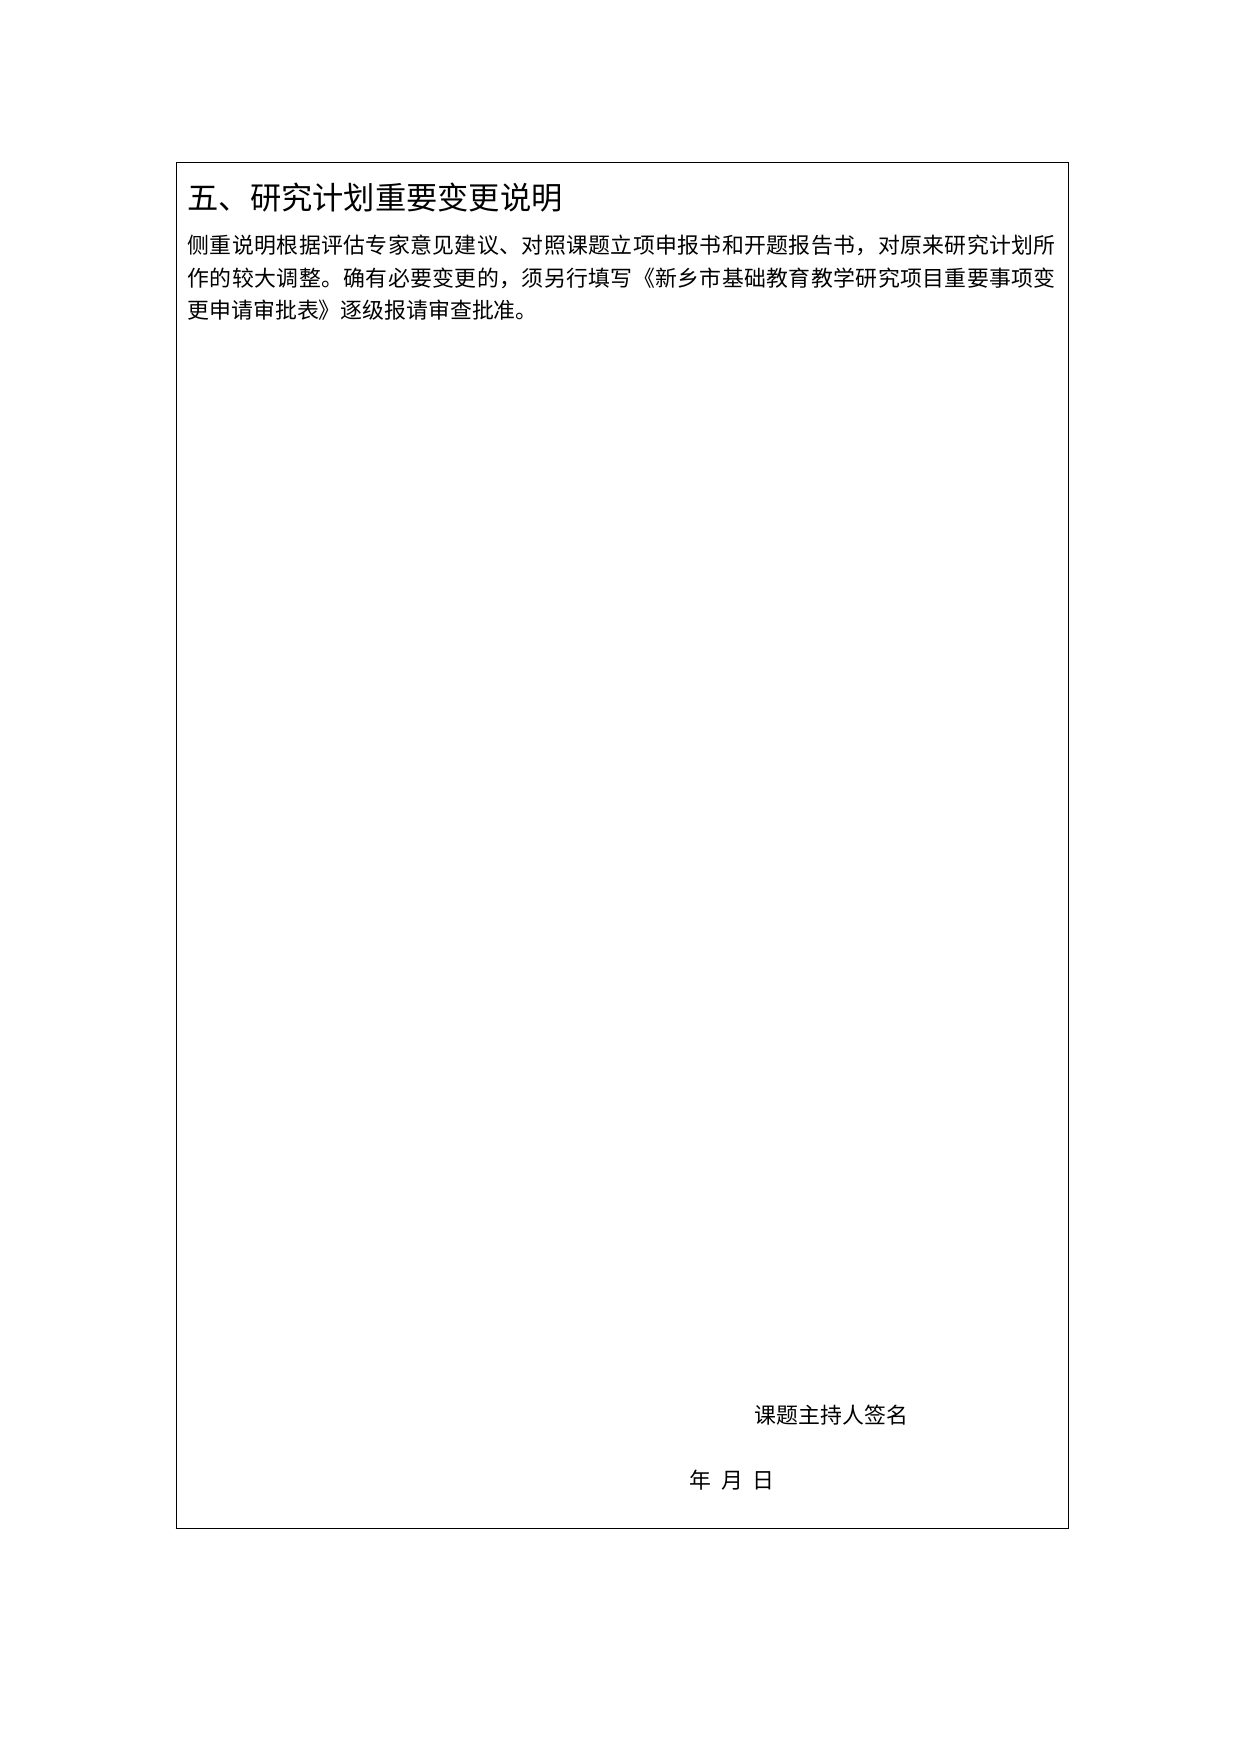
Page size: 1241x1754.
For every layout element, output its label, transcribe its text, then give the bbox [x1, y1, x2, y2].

table_cell 五、研究计划重要变更说明 侧重说明根据评估专家意见建议、对照课题立项申报书和开题报告书，对原来研究计划所作的较大调整。确有必要变更的，须另行填写《新乡市基础教育教学研究项目重要事项变更申请审批表》逐级报请审查批准。 课题主持人签名 年 月 日 [177, 163, 1068, 1528]
